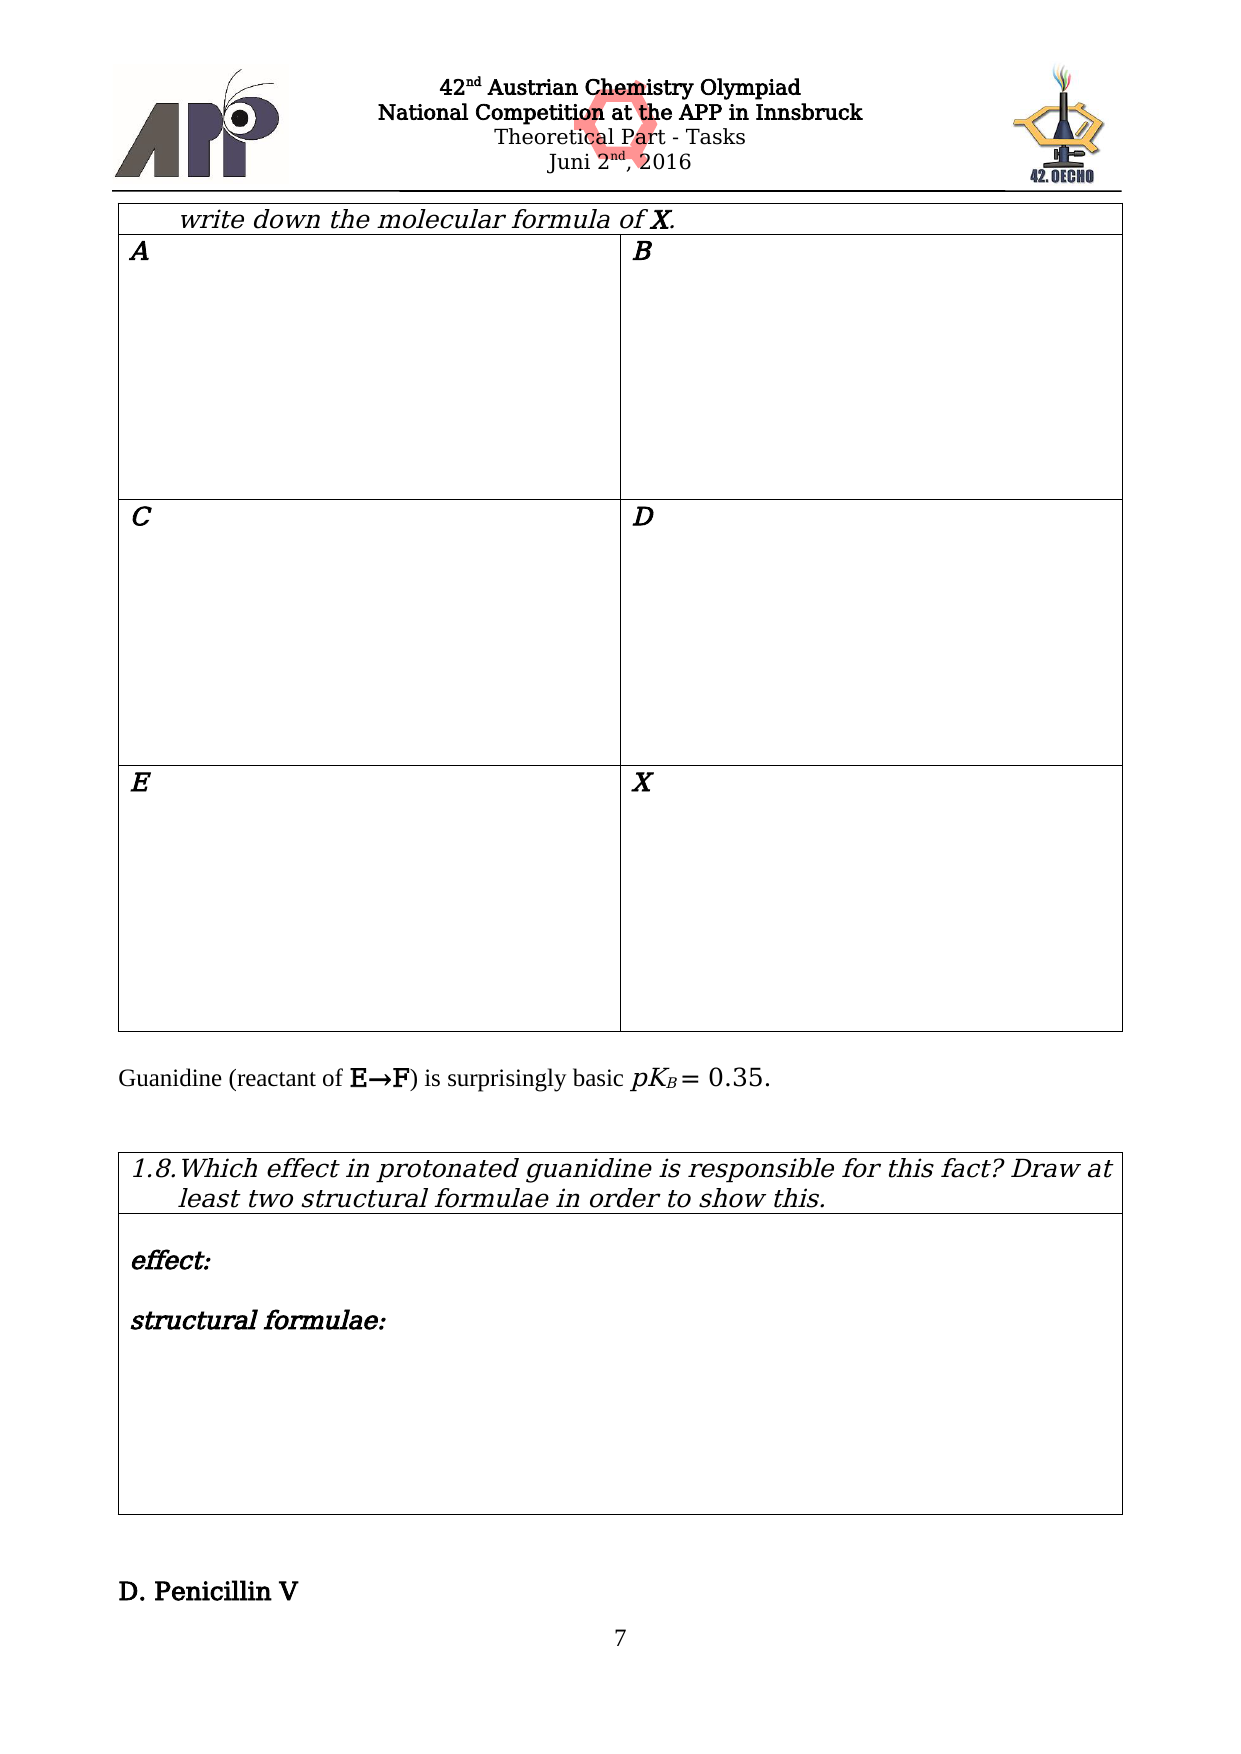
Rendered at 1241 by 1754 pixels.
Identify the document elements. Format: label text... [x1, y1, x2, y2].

table_cell A [119, 235, 620, 499]
table_cell C [119, 500, 620, 765]
table_header 1.8. Which effect in protonated guanidine is responsible for this fact? Draw at least two structural formulae in order to show this. [119, 1153, 1122, 1213]
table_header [119, 204, 1122, 234]
table_cell effect: structural formulae: [119, 1214, 1122, 1514]
table_cell X [621, 766, 1122, 1031]
text Guanidine (reactant of E→F) is surprisingly basic pKB = 0.35. [118, 1062, 1122, 1092]
text D. Penicillin V [118, 1575, 1122, 1605]
table_cell E [119, 766, 620, 1031]
table_cell B [621, 235, 1122, 499]
table_cell D [621, 500, 1122, 765]
